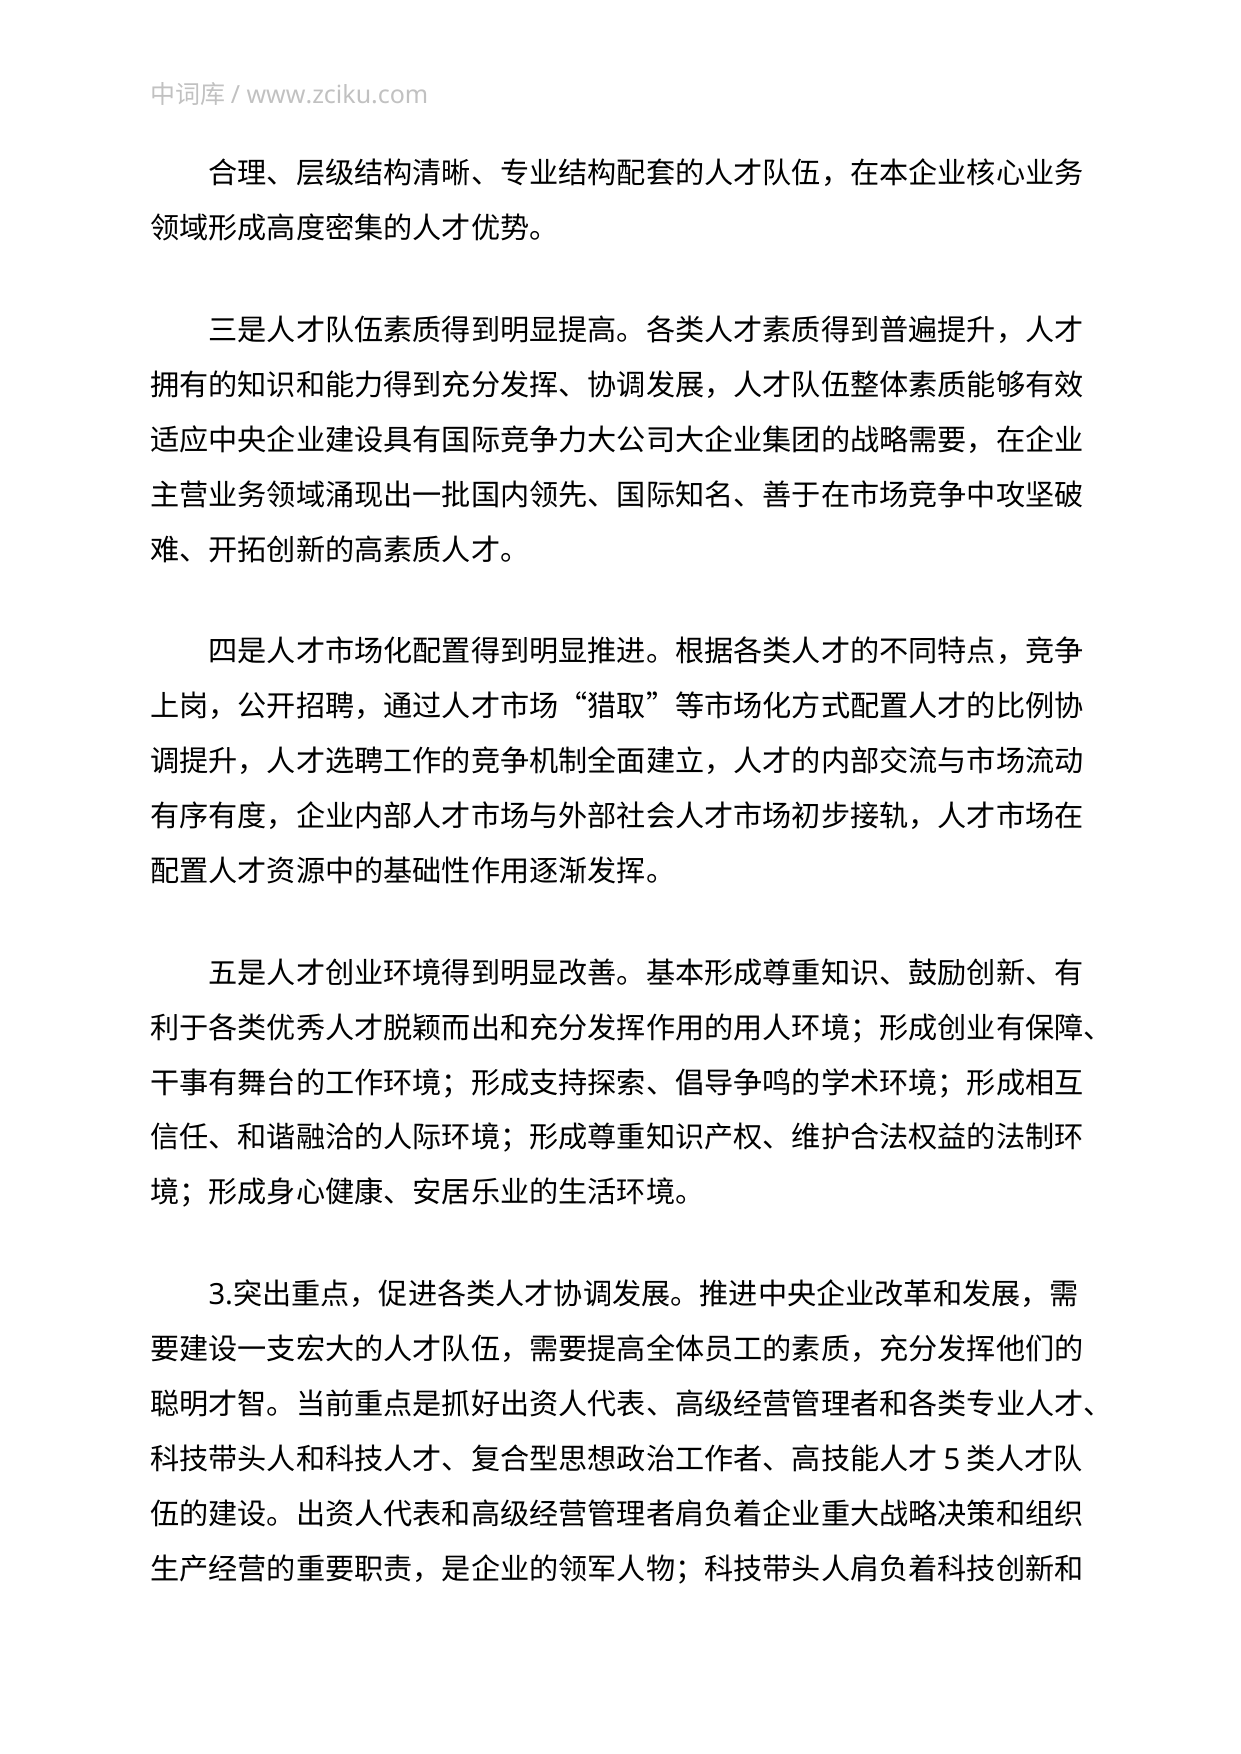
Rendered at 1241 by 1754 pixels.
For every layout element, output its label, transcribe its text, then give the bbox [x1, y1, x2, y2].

text 合理、层级结构清晰、专业结构配套的人才队伍，在本企业核心业务领域形成高度密集的人才优势。 [150, 150, 1090, 247]
text 四是人才市场化配置得到明显推进。根据各类人才的不同特点，竞争上岗，公开招聘，通过人才市场“猎取”等市场化方式配置人才的比例协调提升，人才选聘工作的竞争机制全面建立，人才的内部交流与市场流动有序有度，企业内部人才市场与外部社会人才市场初步接轨，人才市场在配置人才资源中的基础性作用逐渐发挥。 [150, 628, 1090, 890]
text 三是人才队伍素质得到明显提高。各类人才素质得到普遍提升，人才拥有的知识和能力得到充分发挥、协调发展，人才队伍整体素质能够有效适应中央企业建设具有国际竞争力大公司大企业集团的战略需要，在企业主营业务领域涌现出一批国内领先、国际知名、善于在市场竞争中攻坚破难、开拓创新的高素质人才。 [150, 307, 1090, 568]
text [150, 1271, 1090, 1588]
text 五是人才创业环境得到明显改善。基本形成尊重知识、鼓励创新、有利于各类优秀人才脱颖而出和充分发挥作用的用人环境；形成创业有保障、干事有舞台的工作环境；形成支持探索、倡导争鸣的学术环境；形成相互信任、和谐融洽的人际环境；形成尊重知识产权、维护合法权益的法制环境；形成身心健康、安居乐业的生活环境。 [150, 949, 1090, 1211]
